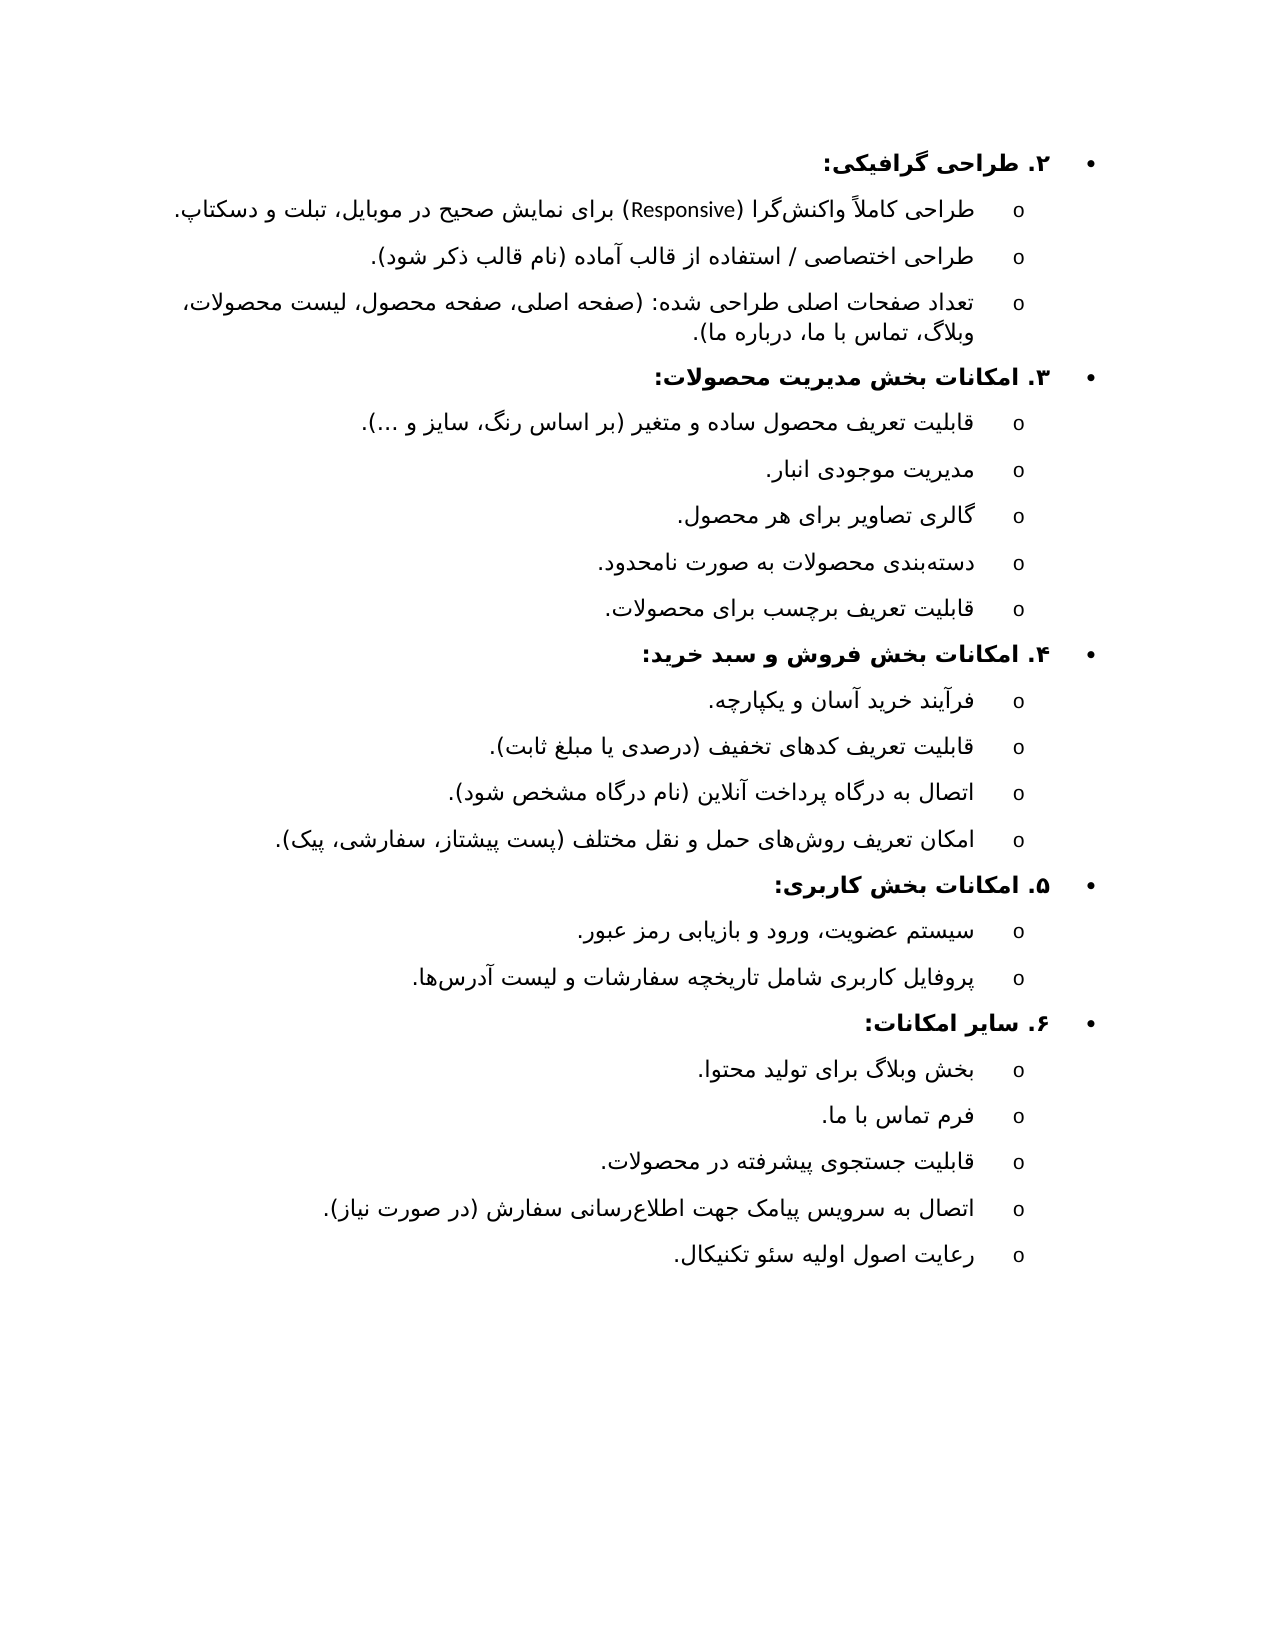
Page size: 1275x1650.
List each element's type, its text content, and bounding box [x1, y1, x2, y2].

list امکان تعریف روش‌های حمل و نقل مختلف (پست پیشتاز، سفارشی، پیک). [150, 826, 1012, 853]
list قابلیت تعریف برچسب برای محصولات. [150, 595, 1012, 622]
list رعایت اصول اولیه سئو تکنیکال. [150, 1241, 1012, 1269]
list قابلیت جستجوی پیشرفته در محصولات. [150, 1148, 1012, 1176]
list طراحی اختصاصی / استفاده از قالب آماده (نام قالب ذکر شود). [150, 243, 1012, 270]
list دسته‌بندی محصولات به صورت نامحدود. [150, 549, 1012, 576]
list ۶. سایر امکانات: [150, 1010, 1087, 1037]
list ۴. امکانات بخش فروش و سبد خرید: [150, 641, 1087, 668]
list بخش وبلاگ برای تولید محتوا. [150, 1056, 1012, 1083]
list اتصال به درگاه پرداخت آنلاین (نام درگاه مشخص شود). [150, 779, 1012, 807]
list فرم تماس با ما. [150, 1102, 1012, 1129]
list پروفایل کاربری شامل تاریخچه سفارشات و لیست آدرس‌ها. [150, 964, 1012, 991]
list ۲. طراحی گرافیکی: [150, 150, 1087, 177]
list گالری تصاویر برای هر محصول. [150, 502, 1012, 530]
list قابلیت تعریف کدهای تخفیف (درصدی یا مبلغ ثابت). [150, 733, 1012, 761]
list ۵. امکانات بخش کاربری: [150, 872, 1087, 899]
list اتصال به سرویس پیامک جهت اطلاع‌رسانی سفارش (در صورت نیاز). [150, 1195, 1012, 1222]
list تعداد صفحات اصلی طراحی شده: (صفحه اصلی، صفحه محصول، لیست محصولات، وبلاگ، تماس با ما، درباره ما). [150, 289, 1012, 345]
list سیستم عضویت، ورود و بازیابی رمز عبور. [150, 918, 1012, 945]
list قابلیت تعریف محصول ساده و متغیر (بر اساس رنگ، سایز و ...). [150, 409, 1012, 437]
list طراحی کاملاً واکنش‌گرا (Responsive) برای نمایش صحیح در موبایل، تبلت و دسکتاپ. [150, 195, 1012, 224]
list فرآیند خرید آسان و یکپارچه. [150, 687, 1012, 714]
list ۳. امکانات بخش مدیریت محصولات: [150, 364, 1087, 391]
list مدیریت موجودی انبار. [150, 456, 1012, 483]
